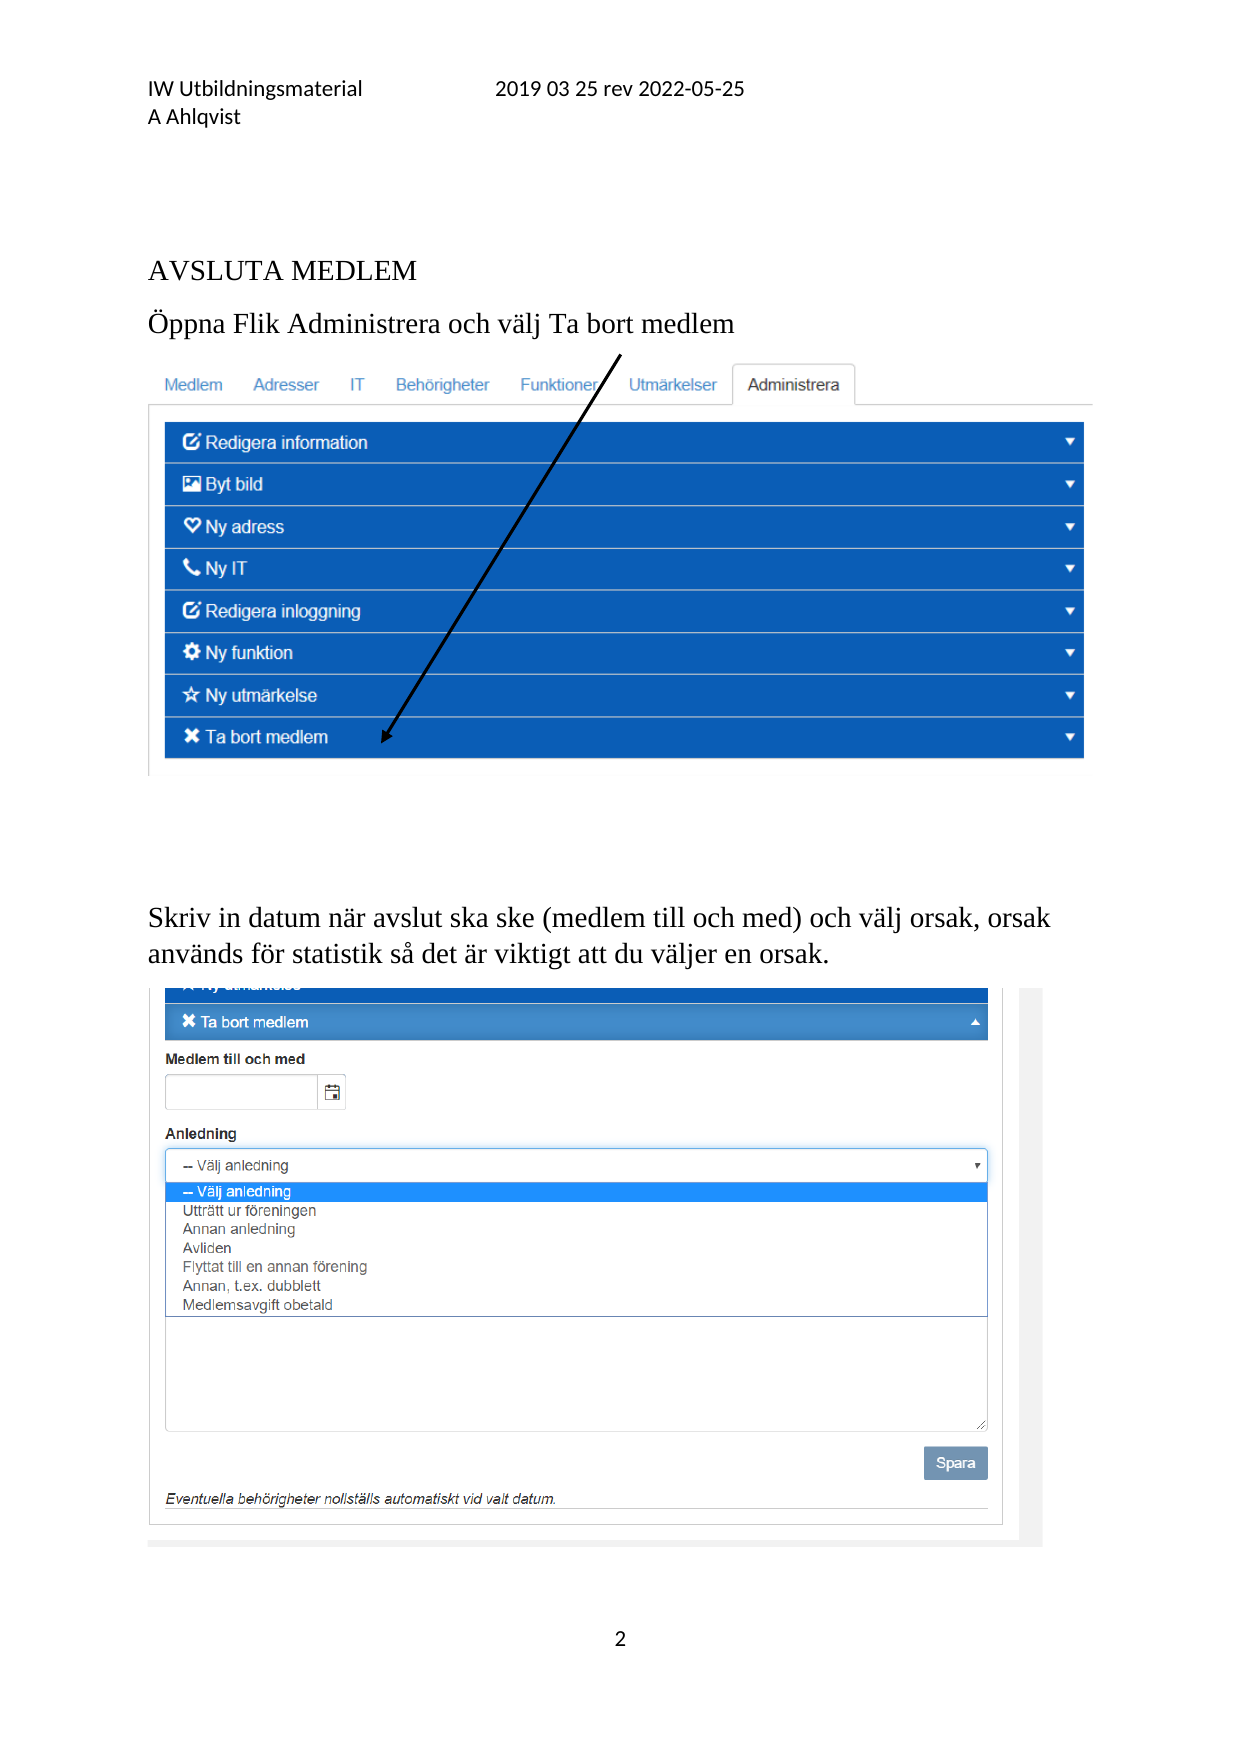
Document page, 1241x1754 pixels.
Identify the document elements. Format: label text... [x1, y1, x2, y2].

picture [147, 358, 1093, 776]
picture [147, 988, 1043, 1547]
text Skriv in datum när avslut ska ske (medlem till och med) och välj orsak, orsak används för statistik så det är viktigt att du väljer en orsak. [148, 900, 1093, 969]
text Öppna Flik Administrera och välj Ta bort medlem [148, 306, 1093, 339]
text AVSLUTA MEDLEM [148, 253, 1093, 287]
